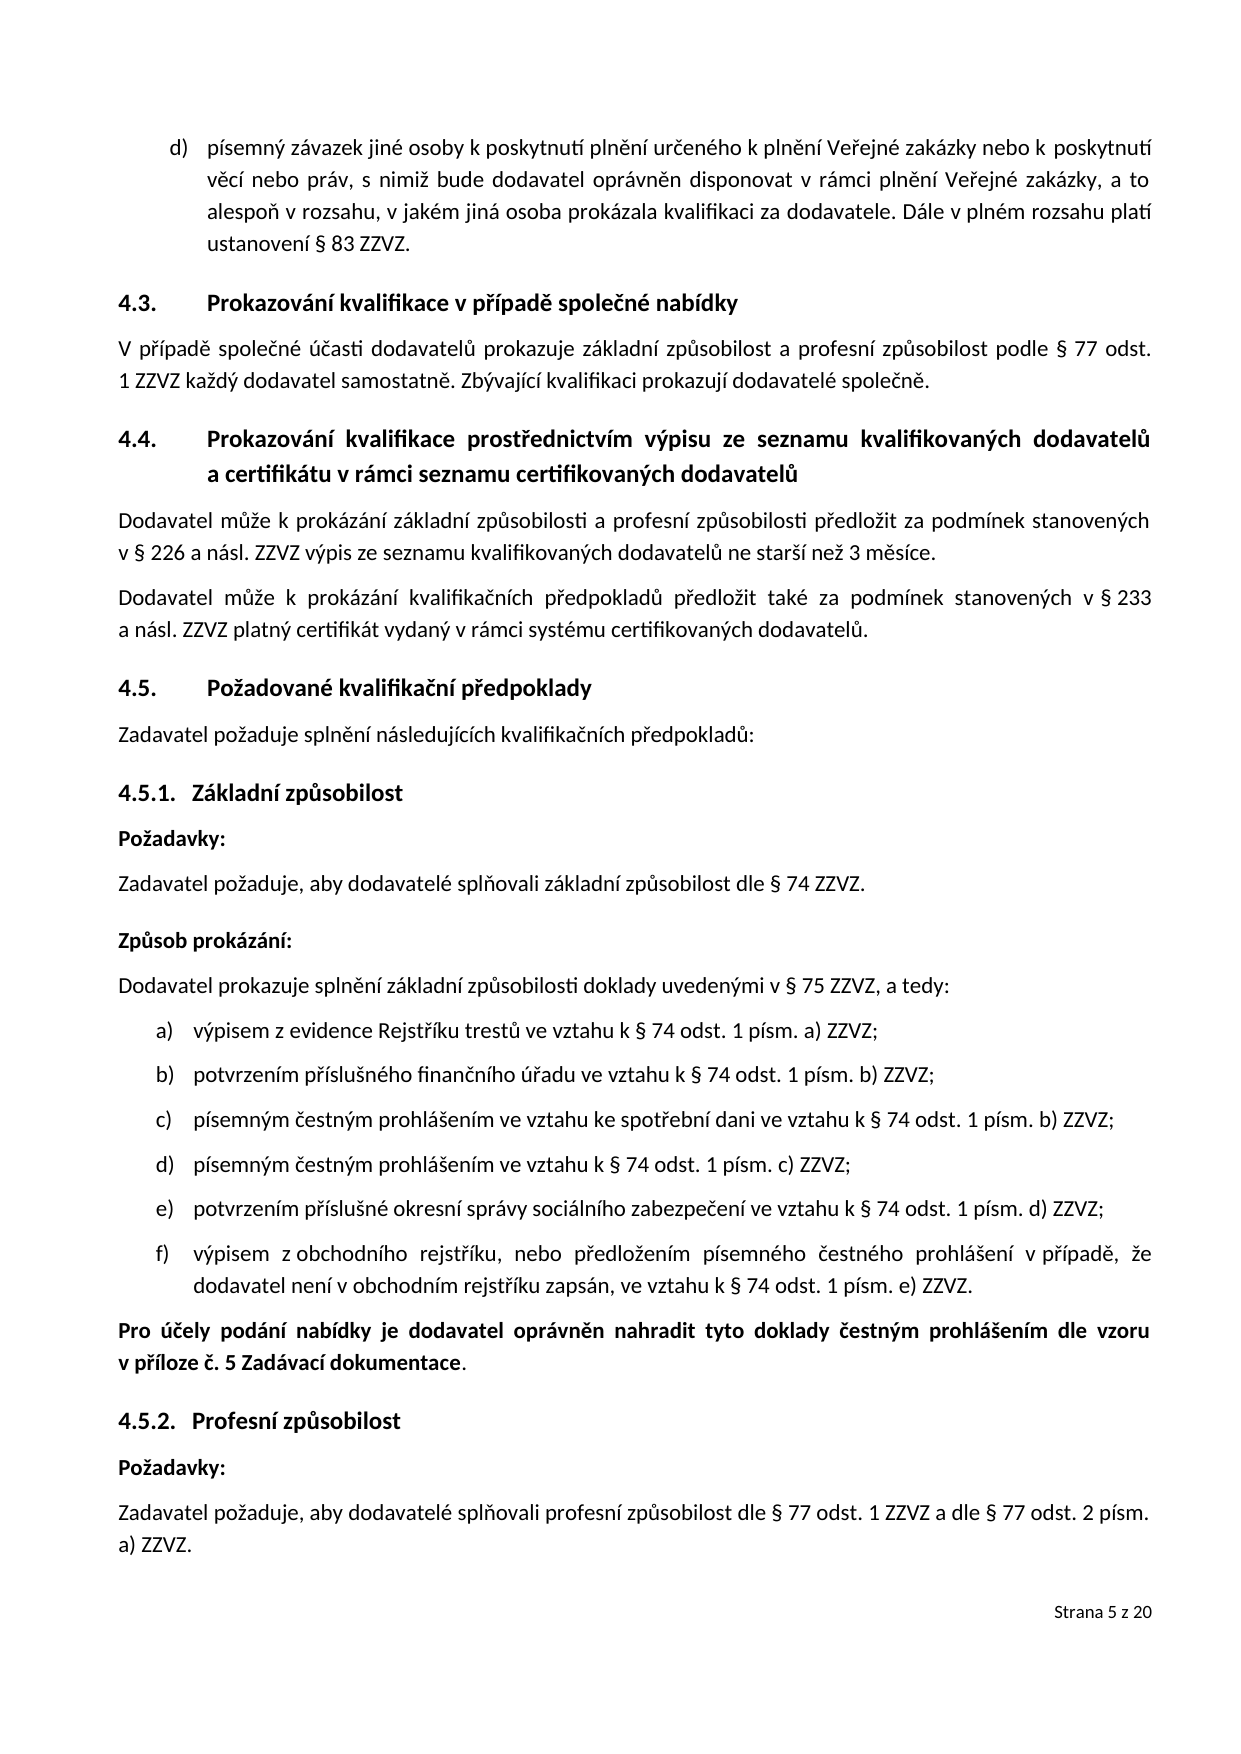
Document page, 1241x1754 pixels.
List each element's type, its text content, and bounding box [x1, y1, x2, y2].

text Dodavatel může k prokázání základní způsobilosti a profesní způsobilosti předložit za podmínek stanovených v § 226 a násl. ZZVZ výpis ze seznamu kvalifikovaných dodavatelů ne starší než 3 měsíce. [118, 506, 1152, 566]
subtitle Prokazování kvalifikace prostřednictvím výpisu ze seznamu kvalifikovaných dodavatelů a certifikátu v rámci seznamu certifikovaných dodavatelů [118, 423, 1152, 489]
subtitle Základní způsobilost [118, 777, 1152, 807]
text Dodavatel může k prokázání kvalifikačních předpokladů předložit také za podmínek stanovených v § 233 a násl. ZZVZ platný certifikát vydaný v rámci systému certifikovaných dodavatelů. [118, 583, 1152, 643]
text Dodavatel prokazuje splnění základní způsobilosti doklady uvedenými v § 75 ZZVZ, a tedy: [118, 971, 1152, 999]
text Požadavky: [118, 1453, 1152, 1481]
text Požadavky: [118, 824, 1152, 852]
text Zadavatel požaduje, aby dodavatelé splňovali profesní způsobilost dle § 77 odst. 1 ZZVZ a dle § 77 odst. 2 písm. a) ZZVZ. [118, 1498, 1152, 1558]
text Způsob prokázání: [118, 926, 1152, 954]
list potvrzením příslušného finančního úřadu ve vztahu k § 74 odst. 1 písm. b) ZZVZ; [156, 1060, 1152, 1088]
list výpisem z evidence Rejstříku trestů ve vztahu k § 74 odst. 1 písm. a) ZZVZ; [156, 1016, 1152, 1044]
text Zadavatel požaduje, aby dodavatelé splňovali základní způsobilost dle § 74 ZZVZ. [118, 869, 1152, 897]
text V případě společné účasti dodavatelů prokazuje základní způsobilost a profesní způsobilost podle § 77 odst. 1 ZZVZ každý dodavatel samostatně. Zbývající kvalifikaci prokazují dodavatelé společně. [118, 334, 1152, 394]
list výpisem z obchodního rejstříku, nebo předložením písemného čestného prohlášení v případě, že dodavatel není v obchodním rejstříku zapsán, ve vztahu k § 74 odst. 1 písm. e) ZZVZ. [156, 1239, 1152, 1299]
text písemný závazek jiné osoby k poskytnutí plnění určeného k plnění Veřejné zakázky nebo k poskytnutí věcí nebo práv, s nimiž bude dodavatel oprávněn disponovat v rámci plnění Veřejné zakázky, a to alespoň v rozsahu, v jakém jiná osoba prokázala kvalifikaci za dodavatele. Dále v plném rozsahu platí ustanovení § 83 ZZVZ. [169, 133, 1152, 257]
subtitle Prokazování kvalifikace v případě společné nabídky [118, 287, 1152, 317]
subtitle Profesní způsobilost [118, 1405, 1152, 1436]
text Zadavatel požaduje splnění následujících kvalifikačních předpokladů: [118, 720, 1152, 748]
subtitle Požadované kvalifikační předpoklady [118, 672, 1152, 703]
list potvrzením příslušné okresní správy sociálního zabezpečení ve vztahu k § 74 odst. 1 písm. d) ZZVZ; [156, 1194, 1152, 1222]
text Pro účely podání nabídky je dodavatel oprávněn nahradit tyto doklady čestným prohlášením dle vzoru v příloze č. 5 Zadávací dokumentace. [118, 1316, 1152, 1376]
list písemným čestným prohlášením ve vztahu k § 74 odst. 1 písm. c) ZZVZ; [156, 1150, 1152, 1178]
list písemným čestným prohlášením ve vztahu ke spotřební dani ve vztahu k § 74 odst. 1 písm. b) ZZVZ; [156, 1105, 1152, 1133]
